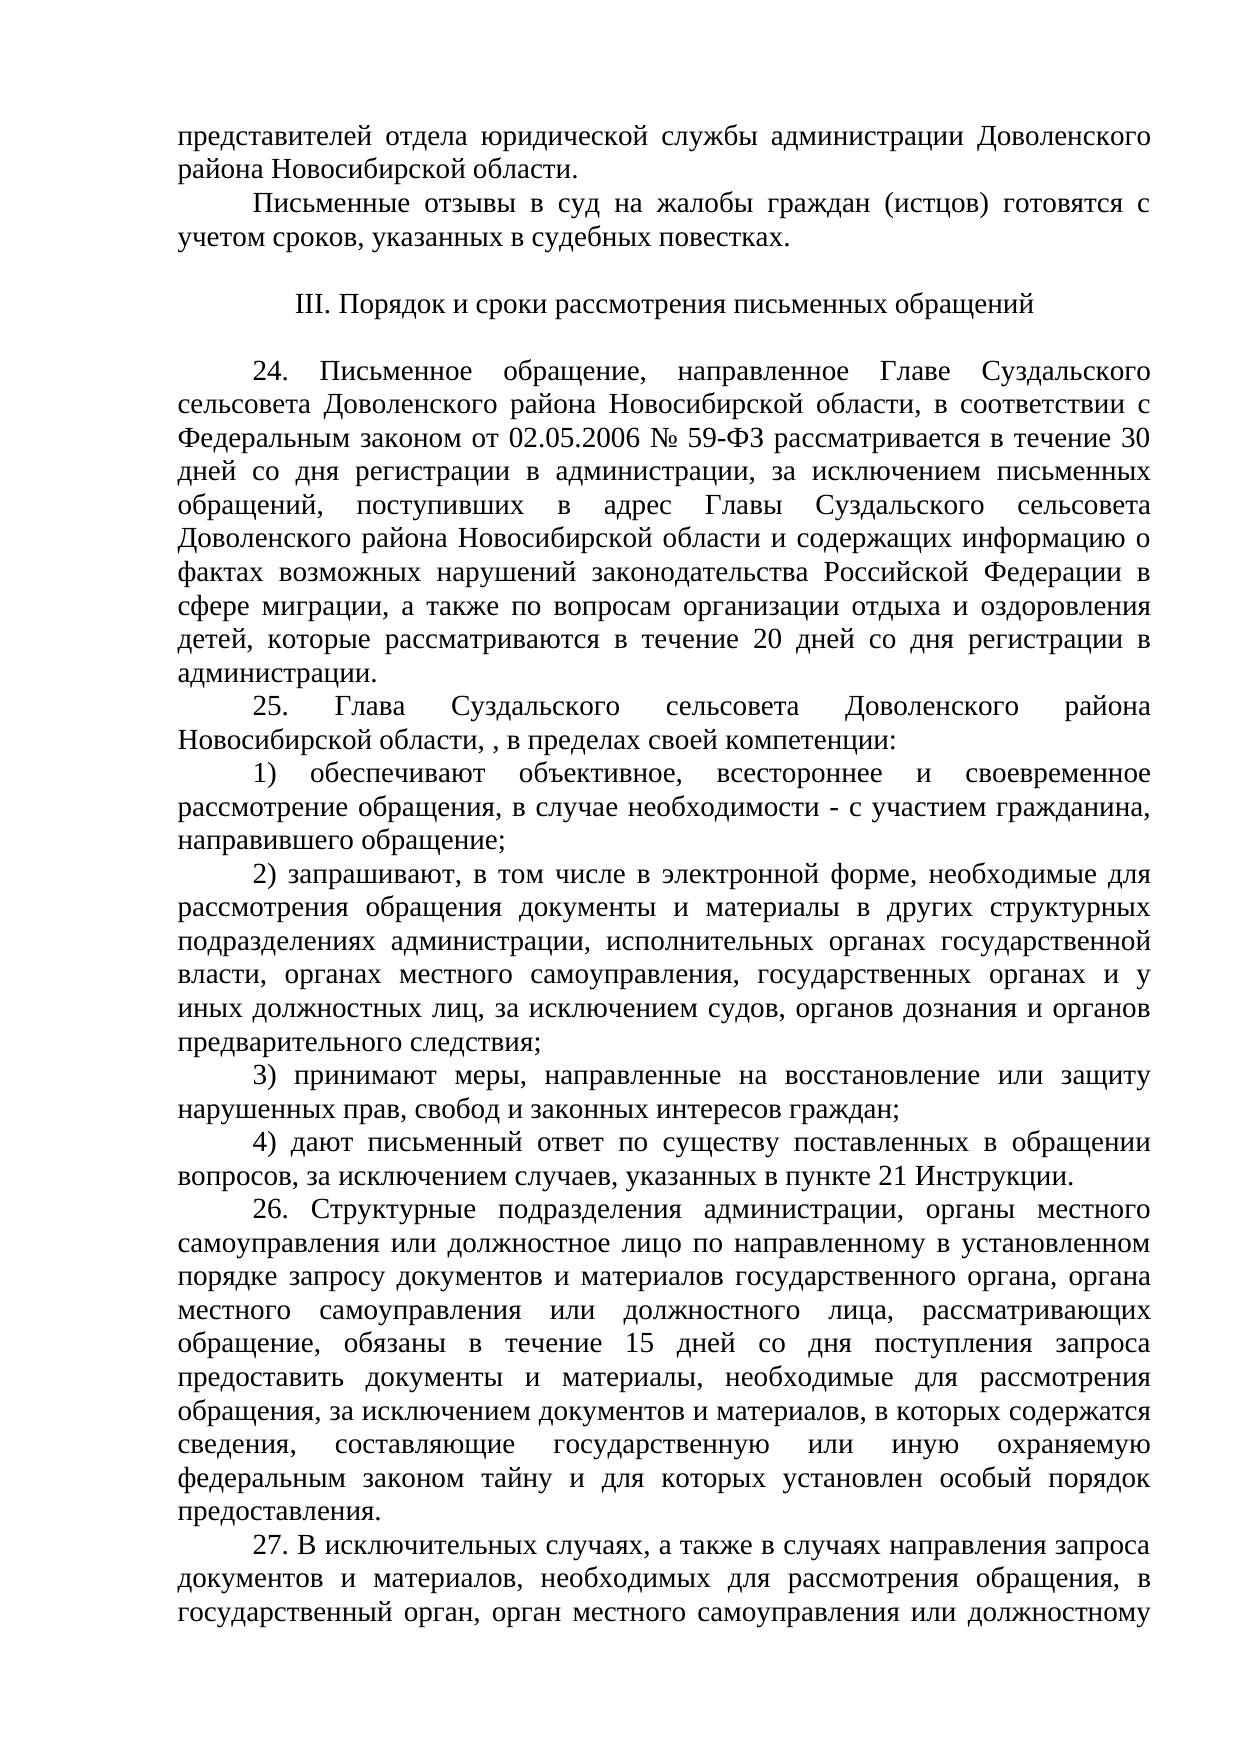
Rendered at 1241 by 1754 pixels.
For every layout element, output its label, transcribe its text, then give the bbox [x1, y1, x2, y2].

text 2) запрашивают, в том числе в электронной форме, необходимые для рассмотрения обращения документы и материалы в других структурных подразделениях администрации, исполнительных органах государственной власти, органах местного самоуправления, государственных органах и у иных должностных лиц, за исключением судов, органов дознания и органов предварительного следствия; [177, 856, 1152, 1057]
text Письменные отзывы в суд на жалобы граждан (истцов) готовятся с учетом сроков, указанных в судебных повестках. [177, 185, 1152, 252]
text 26. Структурные подразделения администрации, органы местного самоуправления или должностное лицо по направленному в установленном порядке запросу документов и материалов государственного органа, органа местного самоуправления или должностного лица, рассматривающих обращение, обязаны в течение 15 дней со дня поступления запроса предоставить документы и материалы, необходимые для рассмотрения обращения, за исключением документов и материалов, в которых содержатся сведения, составляющие государственную или иную охраняемую федеральным законом тайну и для которых установлен особый порядок предоставления. [177, 1191, 1152, 1527]
text III. Порядок и сроки рассмотрения письменных обращений [177, 286, 1152, 319]
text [177, 118, 1152, 185]
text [177, 1527, 1152, 1627]
text 3) принимают меры, направленные на восстановление или защиту нарушенных прав, свобод и законных интересов граждан; [177, 1057, 1152, 1124]
text 4) дают письменный ответ по существу поставленных в обращении вопросов, за исключением случаев, указанных в пункте 21 Инструкции. [177, 1124, 1152, 1191]
text 24. Письменное обращение, направленное Главе Суздальского сельсовета Доволенского района Новосибирской области, в соответствии с Федеральным законом от 02.05.2006 № 59-ФЗ рассматривается в течение 30 дней со дня регистрации в администрации, за исключением письменных обращений, поступивших в адрес Главы Суздальского сельсовета Доволенского района Новосибирской области и содержащих информацию о фактах возможных нарушений законодательства Российской Федерации в сфере миграции, а также по вопросам организации отдыха и оздоровления детей, которые рассматриваются в течение 20 дней со дня регистрации в администрации. [177, 353, 1152, 688]
text 25. Глава Суздальского сельсовета Доволенского района Новосибирской области, , в пределах своей компетенции: [177, 688, 1152, 755]
text 1) обеспечивают объективное, всестороннее и своевременное рассмотрение обращения, в случае необходимости - с участием гражданина, направившего обращение; [177, 755, 1152, 856]
